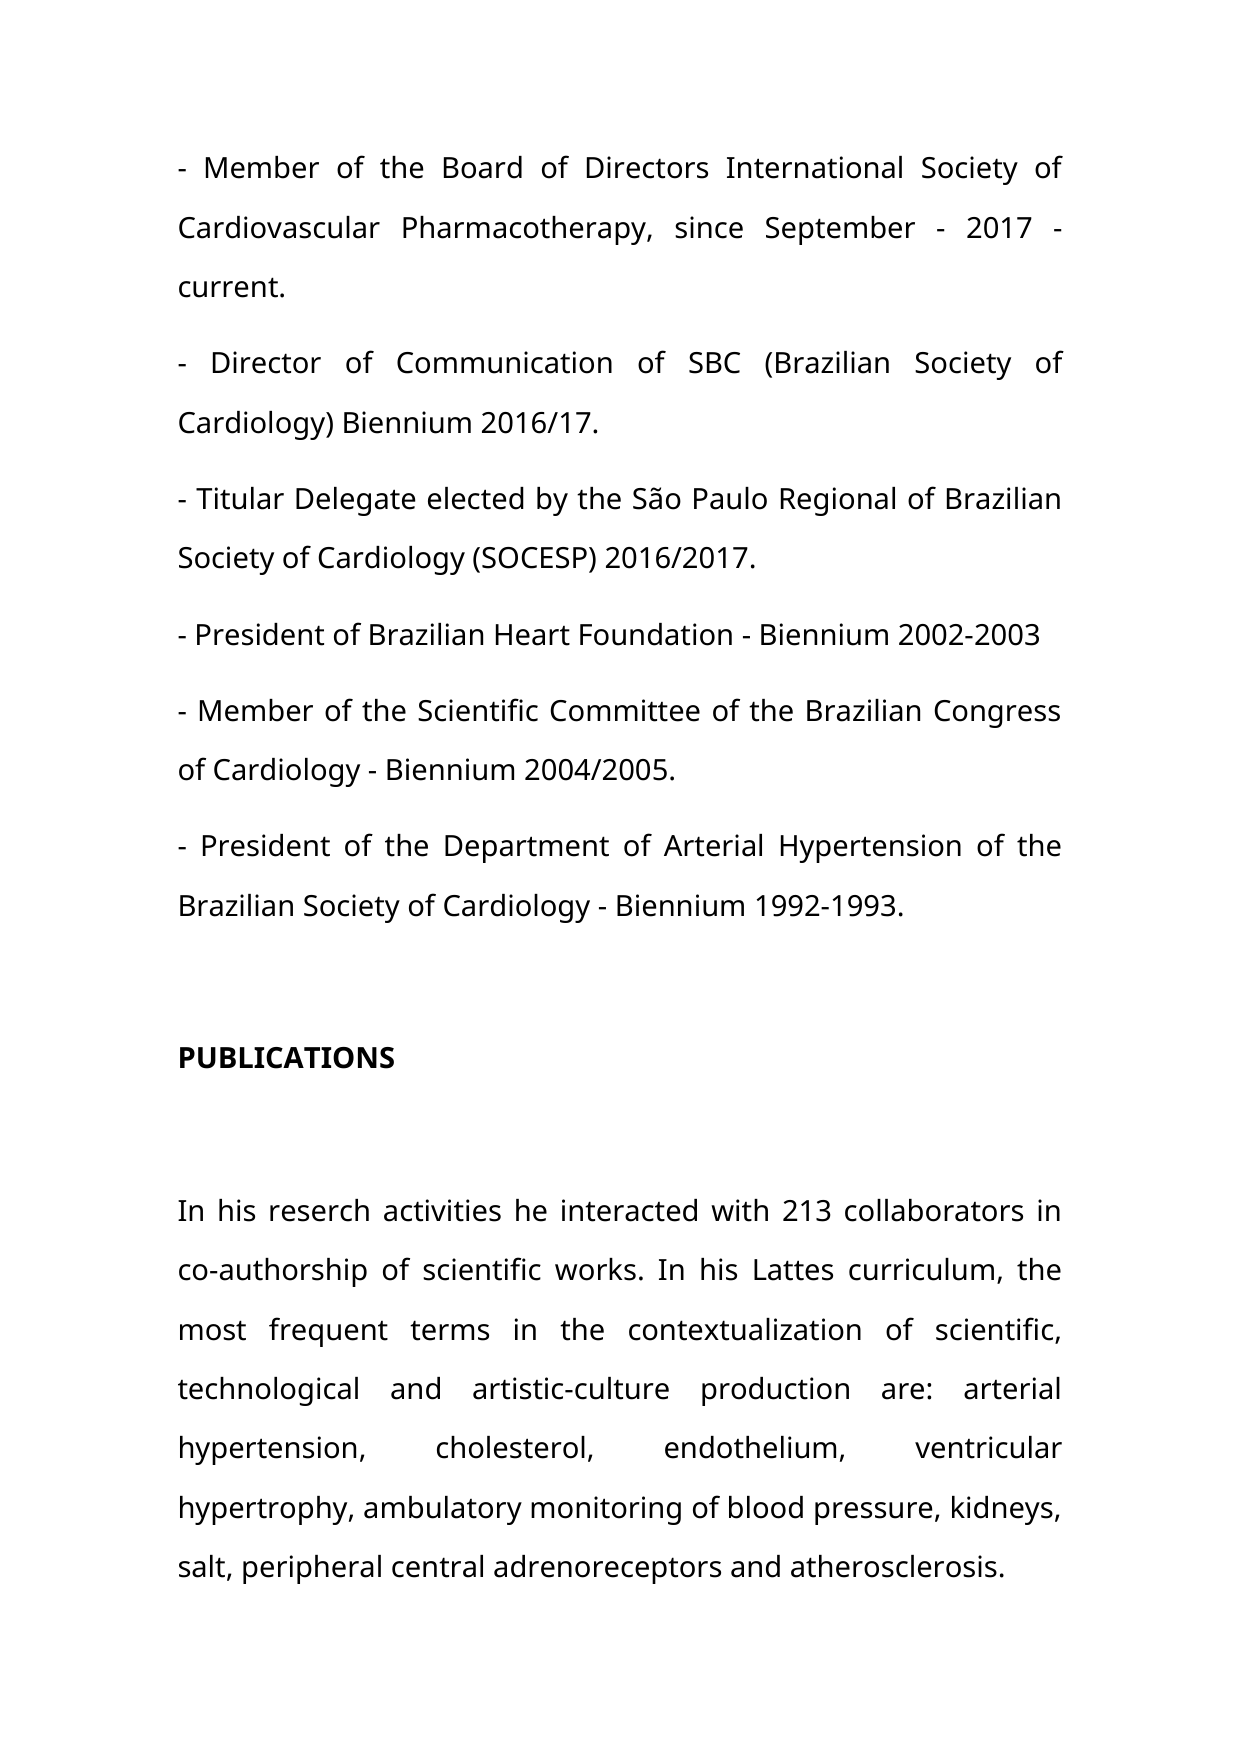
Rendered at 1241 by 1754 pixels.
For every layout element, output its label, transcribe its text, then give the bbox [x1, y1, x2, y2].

text PUBLICATIONS [177, 1037, 1063, 1077]
text - Director of Communication of SBC (Brazilian Society of Cardiology) Biennium 2016/17. [177, 343, 1063, 442]
text In his reserch activities he interacted with 213 collaborators in co-authorship of scientific works. In his Lattes curriculum, the most frequent terms in the contextualization of scientific, technological and artistic-culture production are: arterial hypertension, cholesterol, endothelium, ventricular hypertrophy, ambulatory monitoring of blood pressure, kidneys, salt, peripheral central adrenoreceptors and atherosclerosis. [177, 1190, 1063, 1586]
text - President of the Department of Arterial Hypertension of the Brazilian Society of Cardiology - Biennium 1992-1993. [177, 826, 1063, 925]
text - Member of the Board of Directors International Society of Cardiovascular Pharmacotherapy, since September - 2017 - current. [177, 148, 1063, 306]
text - Member of the Scientific Committee of the Brazilian Congress of Cardiology - Biennium 2004/2005. [177, 690, 1063, 789]
text - President of Brazilian Heart Foundation - Biennium 2002-2003 [177, 614, 1063, 654]
text - Titular Delegate elected by the São Paulo Regional of Brazilian Society of Cardiology (SOCESP) 2016/2017. [177, 478, 1063, 577]
